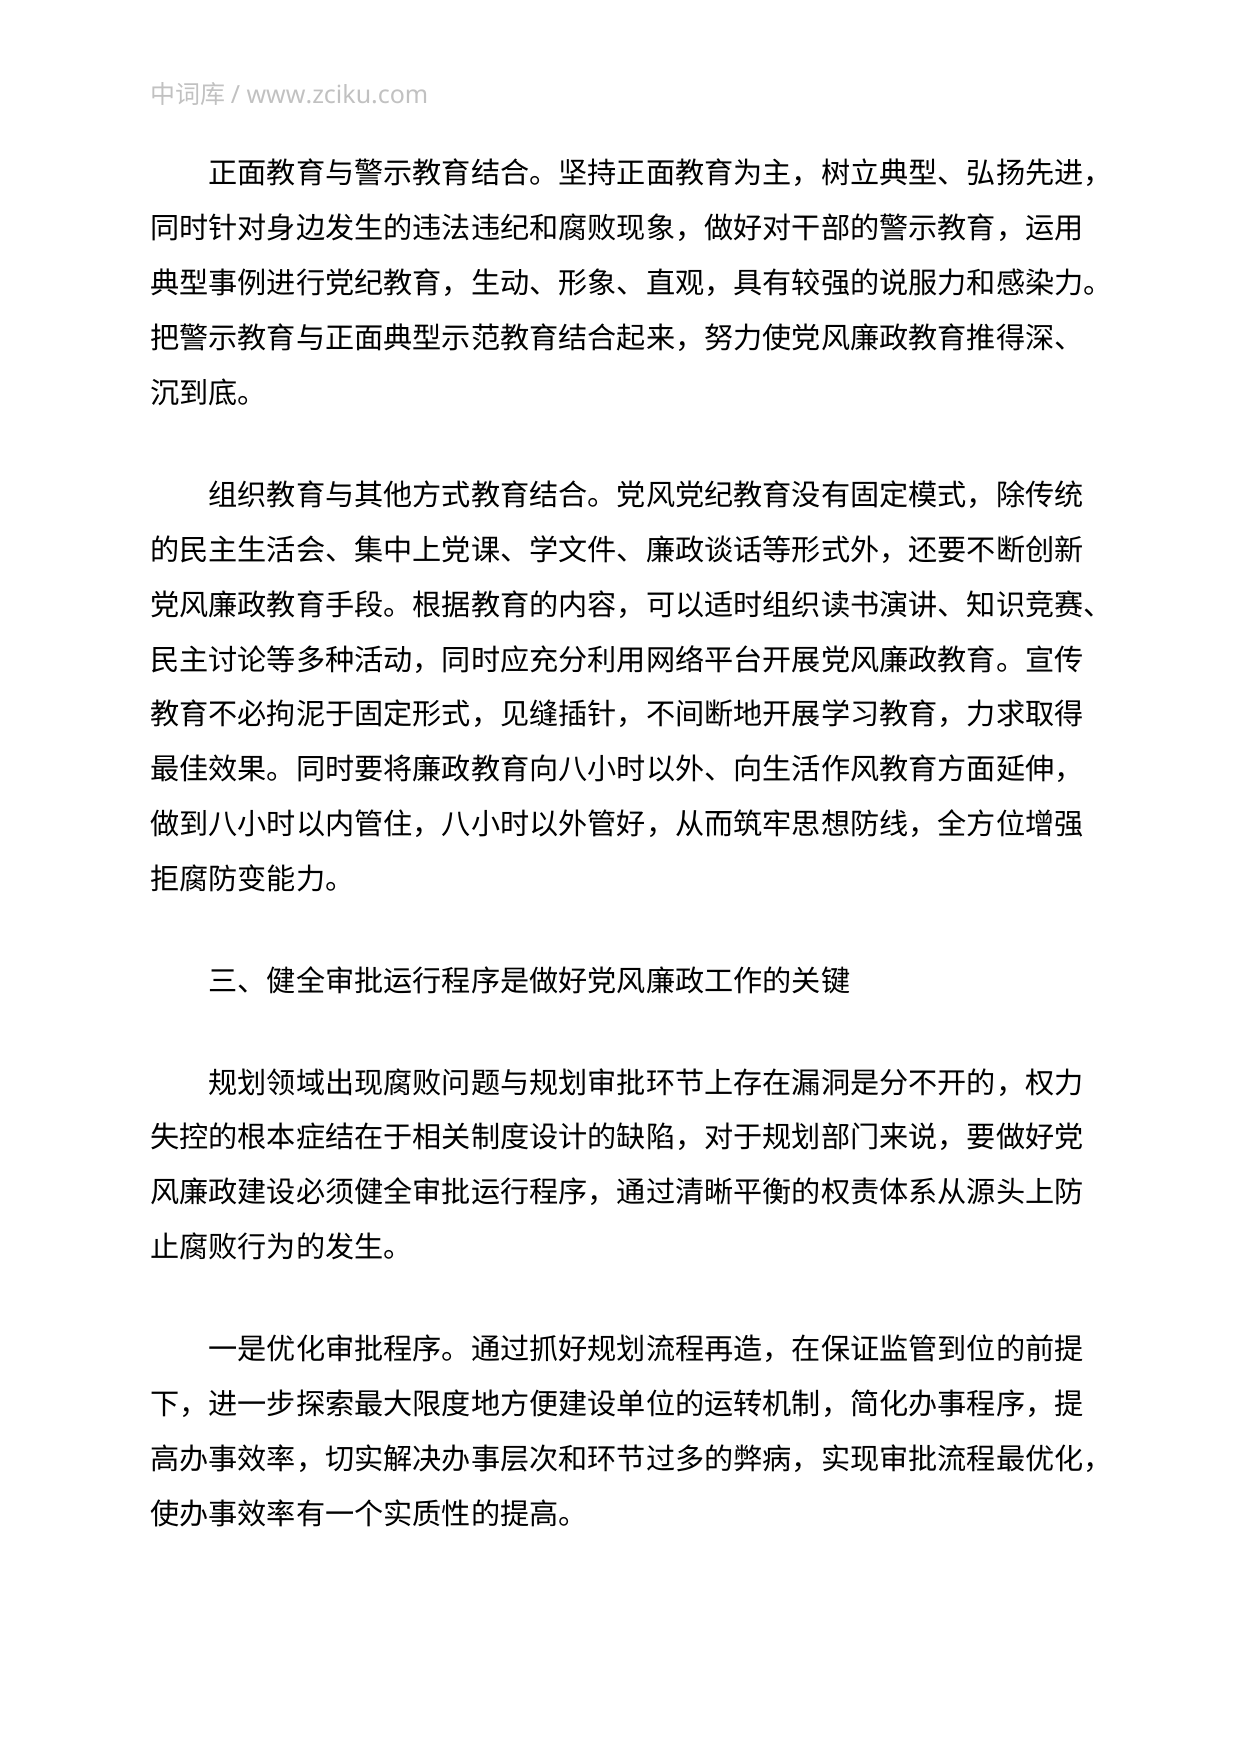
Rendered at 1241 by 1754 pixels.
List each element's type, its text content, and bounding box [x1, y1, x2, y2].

text 规划领域出现腐败问题与规划审批环节上存在漏洞是分不开的，权力失控的根本症结在于相关制度设计的缺陷，对于规划部门来说，要做好党风廉政建设必须健全审批运行程序，通过清晰平衡的权责体系从源头上防止腐败行为的发生。 [150, 1059, 1090, 1266]
text 正面教育与警示教育结合。坚持正面教育为主，树立典型、弘扬先进，同时针对身边发生的违法违纪和腐败现象，做好对干部的警示教育，运用典型事例进行党纪教育，生动、形象、直观，具有较强的说服力和感染力。把警示教育与正面典型示范教育结合起来，努力使党风廉政教育推得深、沉到底。 [150, 150, 1090, 412]
text 组织教育与其他方式教育结合。党风党纪教育没有固定模式，除传统的民主生活会、集中上党课、学文件、廉政谈话等形式外，还要不断创新党风廉政教育手段。根据教育的内容，可以适时组织读书演讲、知识竞赛、民主讨论等多种活动，同时应充分利用网络平台开展党风廉政教育。宣传教育不必拘泥于固定形式，见缝插针，不间断地开展学习教育，力求取得最佳效果。同时要将廉政教育向八小时以外、向生活作风教育方面延伸，做到八小时以内管住，八小时以外管好，从而筑牢思想防线，全方位增强拒腐防变能力。 [150, 471, 1090, 898]
text 三、健全审批运行程序是做好党风廉政工作的关键 [150, 957, 1090, 1000]
text 一是优化审批程序。通过抓好规划流程再造，在保证监管到位的前提下，进一步探索最大限度地方便建设单位的运转机制，简化办事程序，提高办事效率，切实解决办事层次和环节过多的弊病，实现审批流程最优化，使办事效率有一个实质性的提高。 [150, 1326, 1090, 1533]
